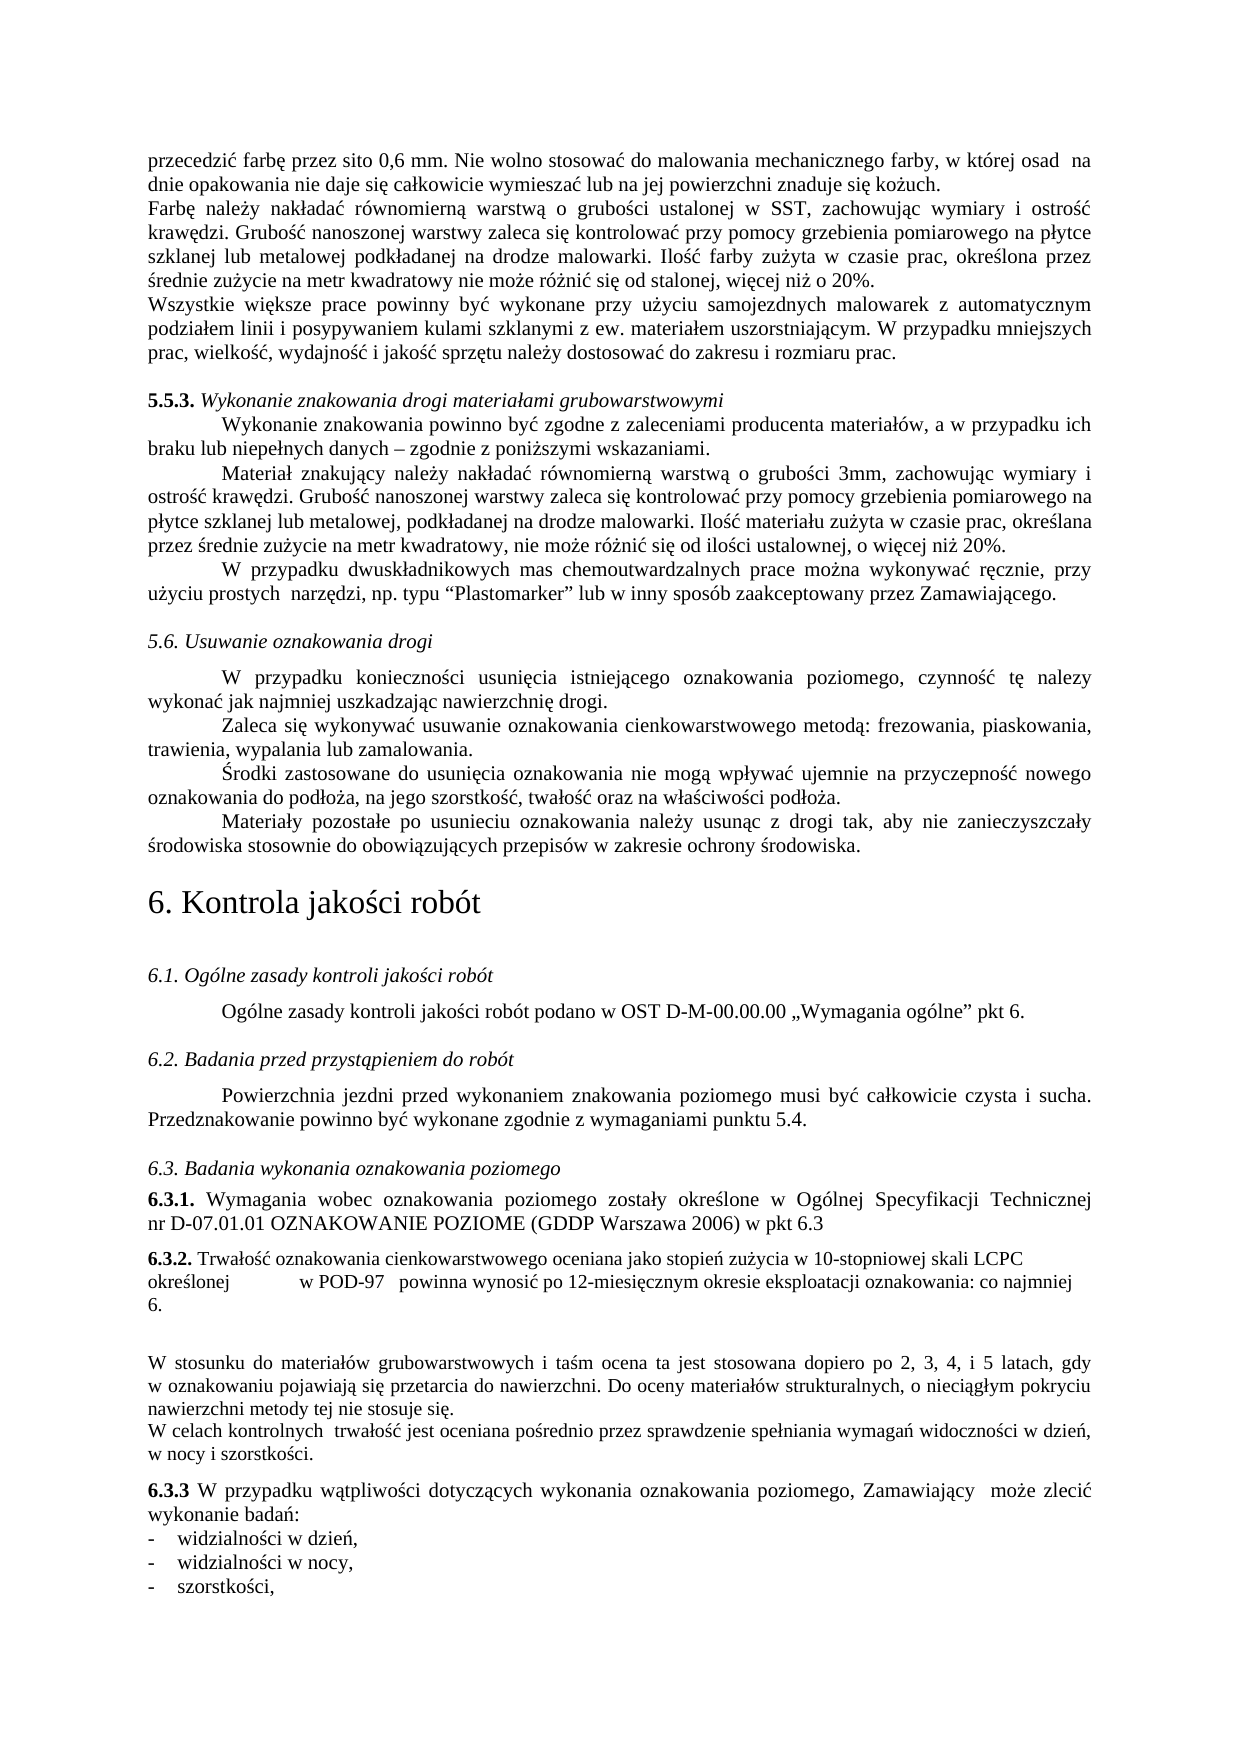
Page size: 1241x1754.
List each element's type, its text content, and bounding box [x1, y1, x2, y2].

text W celach kontrolnych trwałość jest oceniana pośrednio przez sprawdzenie spełniania wymagań widoczności w dzień, w nocy i szorstkości. [148, 1419, 1093, 1465]
text Środki zastosowane do usunięcia oznakowania nie mogą wpływać ujemnie na przyczepność nowego oznakowania do podłoża, na jego szorstkość, twałość oraz na właściwości podłoża. [148, 761, 1093, 809]
text Materiały pozostałe po usunieciu oznakowania należy usunąc z drogi tak, aby nie zanieczyszczały środowiska stosownie do obowiązujących przepisów w zakresie ochrony środowiska. [148, 809, 1093, 857]
subtitle 5.6. Usuwanie oznakowania drogi [148, 629, 1093, 653]
text W przypadku konieczności usunięcia istniejącego oznakowania poziomego, czynność tę nalezy wykonać jak najmniej uszkadzając nawierzchnię drogi. [148, 665, 1093, 713]
text Powierzchnia jezdni przed wykonaniem znakowania poziomego musi być całkowicie czysta i sucha. Przedznakowanie powinno być wykonane zgodnie z wymaganiami punktu 5.4. [148, 1083, 1093, 1131]
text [148, 148, 1093, 196]
text 6.3.1. Wymagania wobec oznakowania poziomego zostały określone w Ogólnej Specyfikacji Technicznej nr D-07.01.01 OZNAKOWANIE POZIOME (GDDP Warszawa 2006) w pkt 6.3 [148, 1187, 1093, 1235]
text Materiał znakujący należy nakładać równomierną warstwą o grubości 3mm, zachowując wymiary i ostrość krawędzi. Grubość nanoszonej warstwy zaleca się kontrolować przy pomocy grzebienia pomiarowego na płytce szklanej lub metalowej, podkładanej na drodze malowarki. Ilość materiału zużyta w czasie prac, określana przez średnie zużycie na metr kwadratowy, nie może różnić się od ilości ustalownej, o więcej niż 20%. [148, 460, 1093, 557]
list szorstkości, [148, 1574, 1093, 1598]
text 6.3.3 W przypadku wątpliwości dotyczących wykonania oznakowania poziomego, Zamawiający może zlecić wykonanie badań: [148, 1478, 1093, 1526]
text Wszystkie większe prace powinny być wykonane przy użyciu samojezdnych malowarek z automatycznym podziałem linii i posypywaniem kulami szklanymi z ew. materiałem uszorstniającym. W przypadku mniejszych prac, wielkość, wydajność i jakość sprzętu należy dostosować do zakresu i rozmiaru prac. [148, 292, 1093, 364]
text Zaleca się wykonywać usuwanie oznakowania cienkowarstwowego metodą: frezowania, piaskowania, trawienia, wypalania lub zamalowania. [148, 713, 1093, 761]
subtitle 6.2. Badania przed przystąpieniem do robót [148, 1047, 1093, 1071]
text W stosunku do materiałów grubowarstwowych i taśm ocena ta jest stosowana dopiero po 2, 3, 4, i 5 latach, gdy w oznakowaniu pojawiają się przetarcia do nawierzchni. Do oceny materiałów strukturalnych, o nieciągłym pokryciu nawierzchni metody tej nie stosuje się. [148, 1328, 1093, 1419]
text Farbę należy nakładać równomierną warstwą o grubości ustalonej w SST, zachowując wymiary i ostrość krawędzi. Grubość nanoszonej warstwy zaleca się kontrolować przy pomocy grzebienia pomiarowego na płytce szklanej lub metalowej podkładanej na drodze malowarki. Ilość farby zużyta w czasie prac, określona przez średnie zużycie na metr kwadratowy nie może różnić się od stalonej, więcej niż o 20%. [148, 196, 1093, 292]
subtitle 6. Kontrola jakości robót [148, 882, 1093, 921]
text Ogólne zasady kontroli jakości robót podano w OST D-M-00.00.00 „Wymagania ogólne” pkt 6. [148, 999, 1093, 1023]
list widzialności w dzień, [148, 1526, 1093, 1550]
text W przypadku dwuskładnikowych mas chemoutwardzalnych prace można wykonywać ręcznie, przy użyciu prostych narzędzi, np. typu “Plastomarker” lub w inny sposób zaakceptowany przez Zamawiającego. [148, 557, 1093, 605]
text 5.5.3. Wykonanie znakowania drogi materiałami grubowarstwowymi [148, 388, 1093, 412]
list widzialności w nocy, [148, 1550, 1093, 1574]
subtitle 6.1. Ogólne zasady kontroli jakości robót [148, 963, 1093, 987]
list 6.3.2. Trwałość oznakowania cienkowarstwowego oceniana jako stopień zużycia w 10-stopniowej skali LCPC określonej w POD-97 powinna wynosić po 12-miesięcznym okresie eksploatacji oznakowania: co najmniej 6. [148, 1247, 1093, 1316]
subtitle 6.3. Badania wykonania oznakowania poziomego [148, 1156, 1093, 1180]
